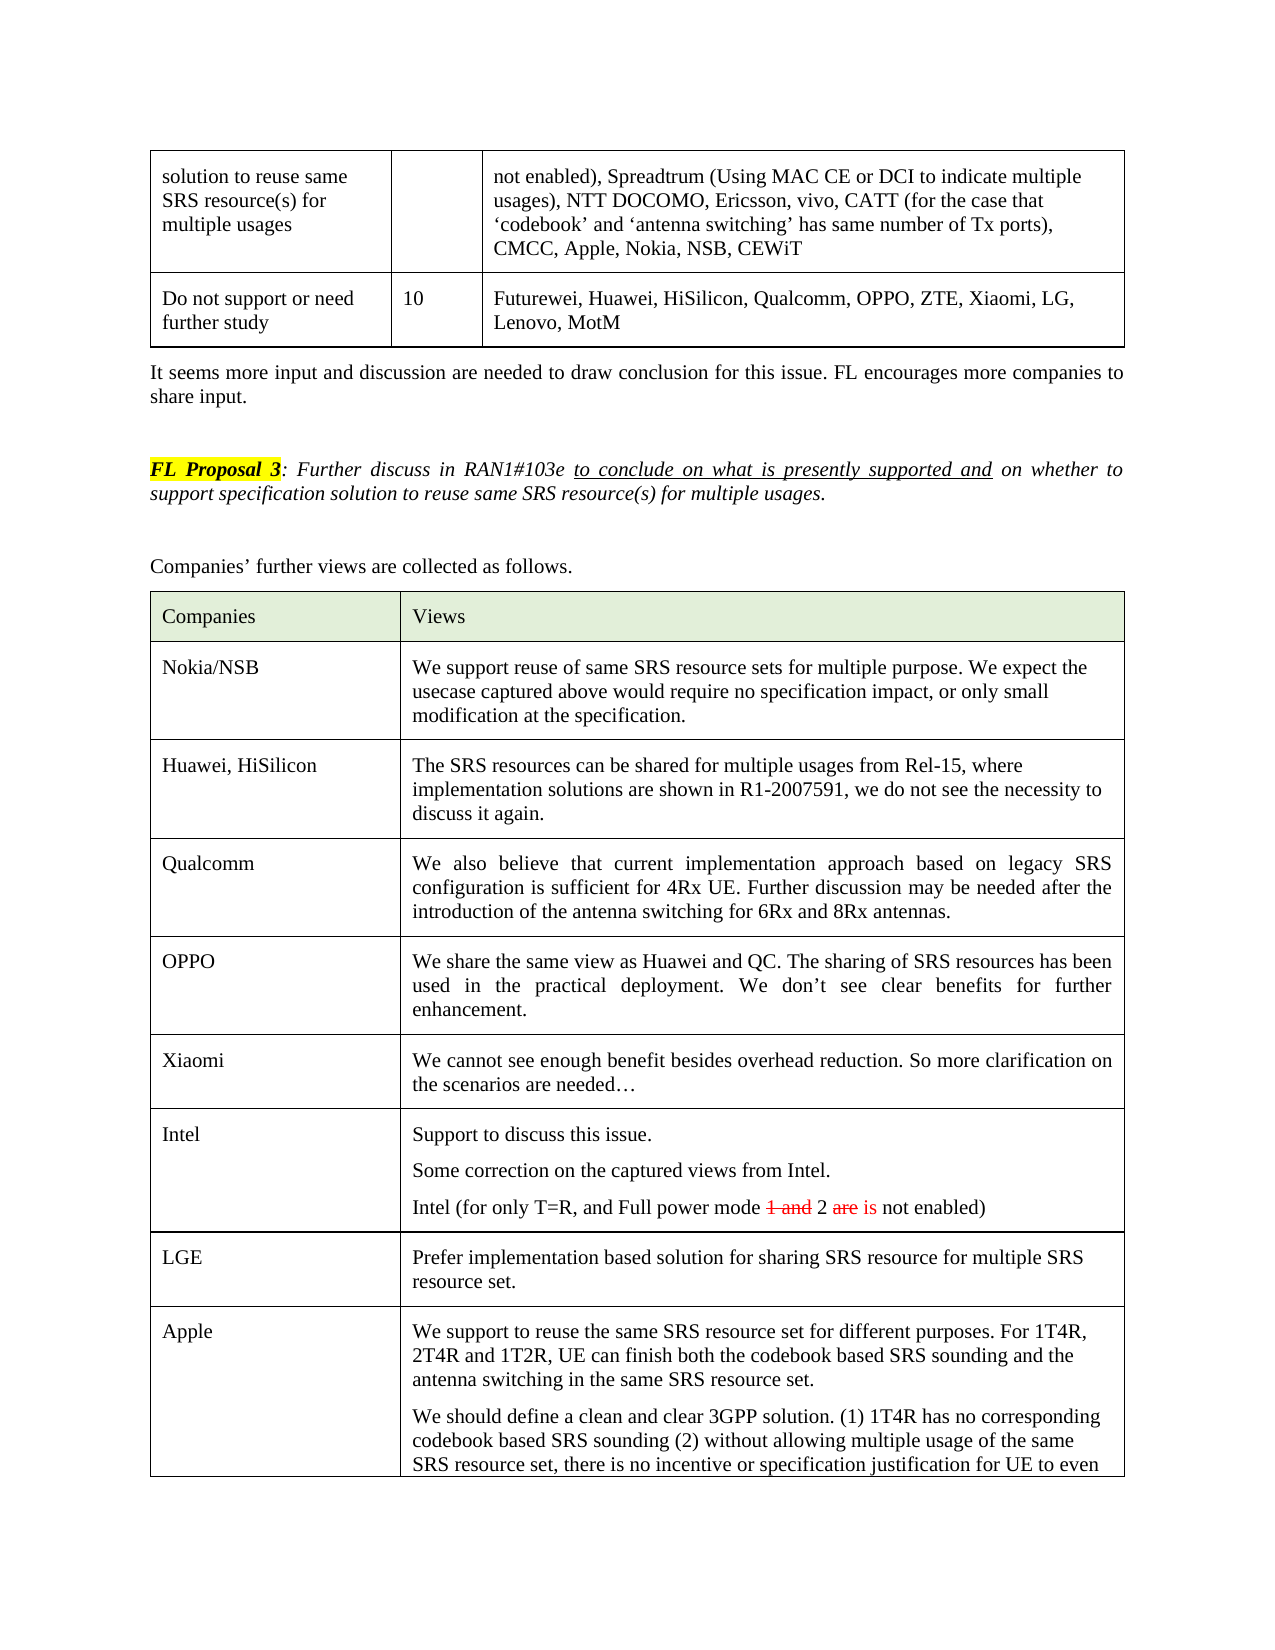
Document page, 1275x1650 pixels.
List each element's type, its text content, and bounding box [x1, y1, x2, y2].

text It seems more input and discussion are needed to draw conclusion for this issue. FL encourages more companies to share input. [150, 360, 1125, 408]
table_cell Huawei, HiSilicon [151, 740, 400, 837]
table_cell We support reuse of same SRS resource sets for multiple purpose. We expect the usecase captured above would require no specification impact, or only small modification at the specification. [401, 642, 1124, 739]
text FL Proposal 3: Further discuss in RAN1#103e to conclude on what is presently supported and on whether to support specification solution to reuse same SRS resource(s) for multiple usages. [150, 457, 1125, 505]
table_cell Xiaomi [151, 1035, 400, 1108]
table_cell LGE [151, 1233, 400, 1306]
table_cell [151, 151, 391, 272]
table_cell Intel [151, 1109, 400, 1231]
table_cell 12 [392, 151, 482, 272]
table_cell Do not support or need further study [151, 273, 391, 346]
table_header Companies [151, 592, 400, 641]
table_cell Support to discuss this issue. Some correction on the captured views from Intel. Intel (for only T=R, and Full power mode 1 and 2 are is not enabled) [401, 1109, 1124, 1231]
table_cell We also believe that current implementation approach based on legacy SRS configuration is sufficient for 4Rx UE. Further discussion may be needed after the introduction of the antenna switching for 6Rx and 8Rx antennas. [401, 839, 1124, 936]
table_cell Futurewei, Huawei, HiSilicon, Qualcomm, OPPO, ZTE, Xiaomi, LG, Lenovo, MotM [483, 273, 1124, 346]
table_header Views [401, 592, 1124, 641]
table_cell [483, 151, 1124, 272]
table_cell Nokia/NSB [151, 642, 400, 739]
table_cell 10 [392, 273, 482, 346]
table_cell Prefer implementation based solution for sharing SRS resource for multiple SRS resource set. [401, 1233, 1124, 1306]
table_cell OPPO [151, 937, 400, 1034]
table_cell We cannot see enough benefit besides overhead reduction. So more clarification on the scenarios are needed… [401, 1035, 1124, 1108]
table_cell We share the same view as Huawei and QC. The sharing of SRS resources has been used in the practical deployment. We don’t see clear benefits for further enhancement. [401, 937, 1124, 1034]
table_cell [401, 1307, 1124, 1476]
table_cell The SRS resources can be shared for multiple usages from Rel-15, where implementation solutions are shown in R1-2007591, we do not see the necessity to discuss it again. [401, 740, 1124, 837]
text Companies’ further views are collected as follows. [150, 554, 1125, 578]
table_cell Apple [151, 1307, 400, 1476]
table_cell Qualcomm [151, 839, 400, 936]
